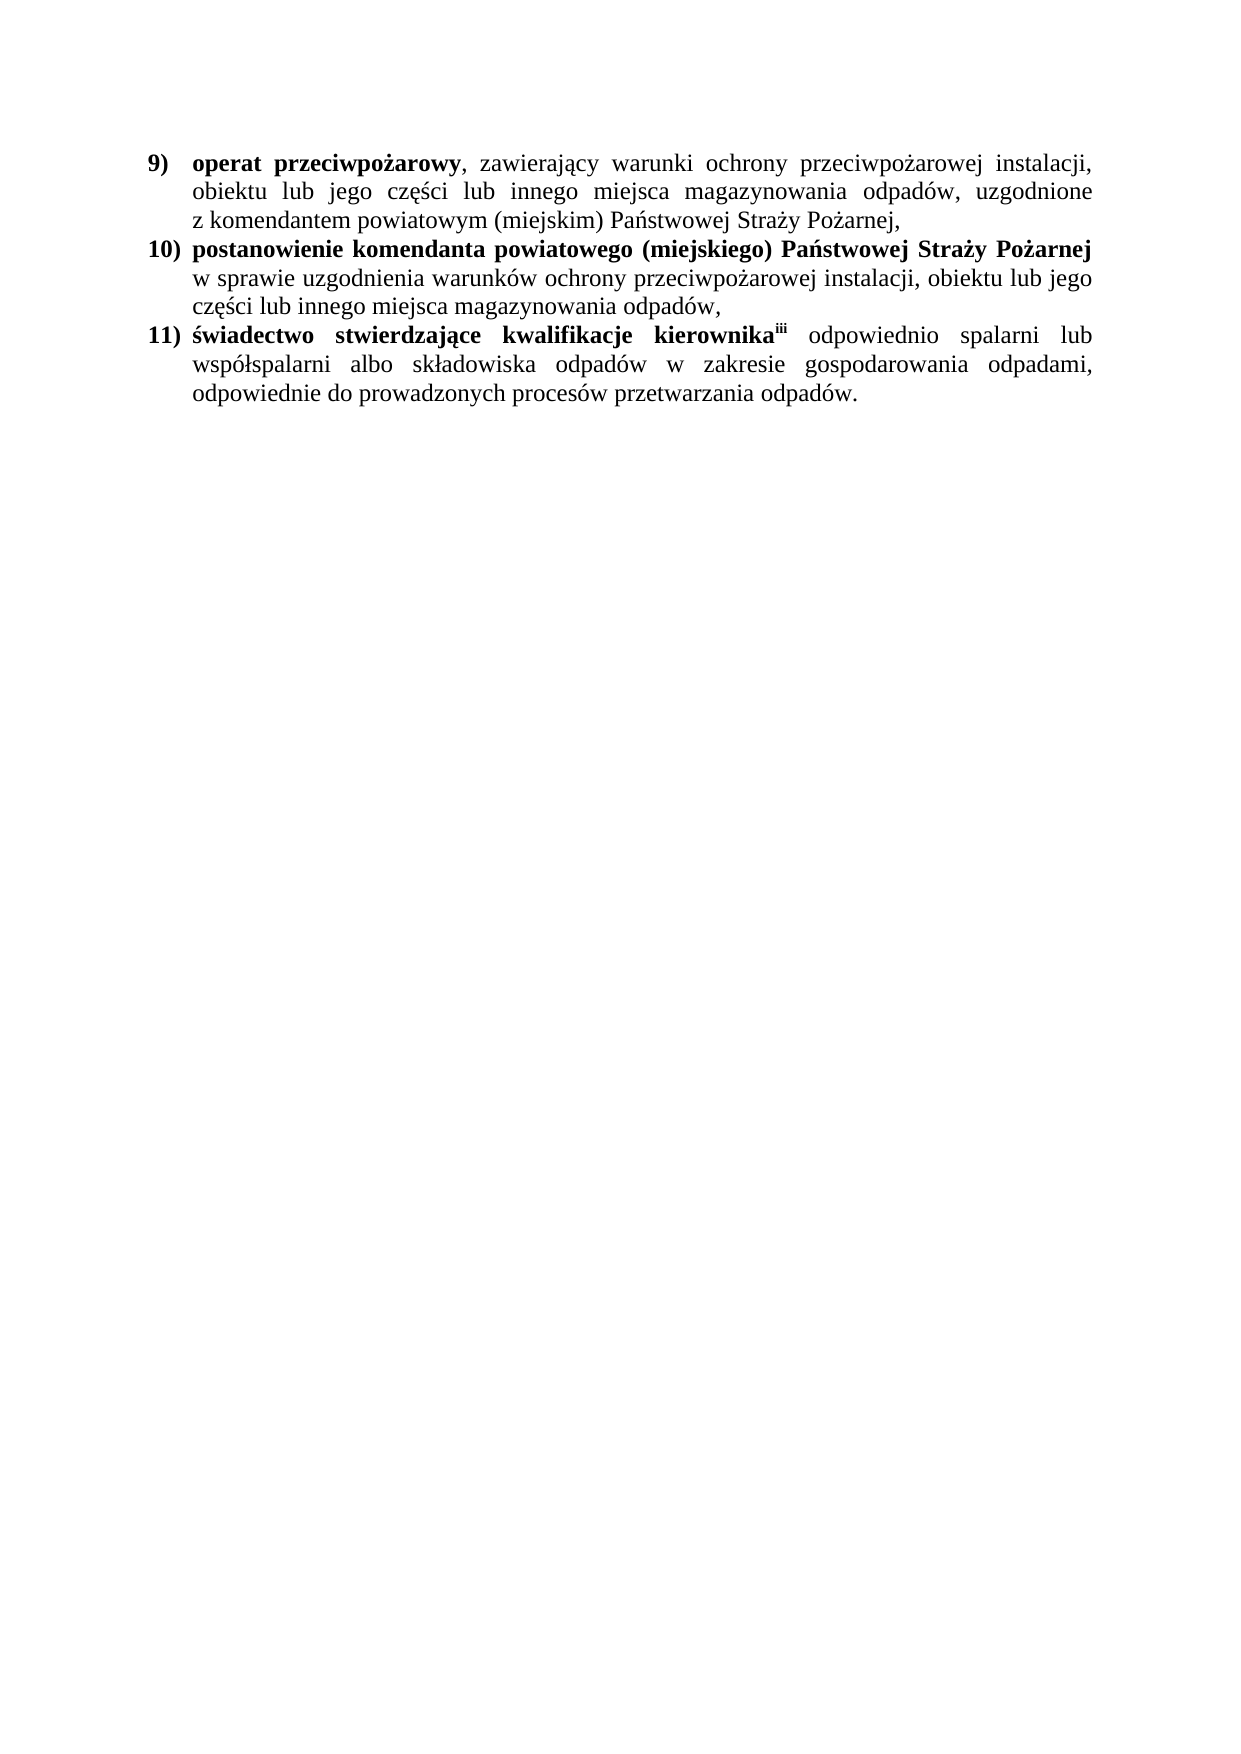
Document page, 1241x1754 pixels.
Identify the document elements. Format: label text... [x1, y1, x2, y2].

text 9) operat przeciwpożarowy, zawierający warunki ochrony przeciwpożarowej instalacji, obiektu lub jego części lub innego miejsca magazynowania odpadów, uzgodnione z komendantem powiatowym (miejskim) Państwowej Straży Pożarnej, [148, 148, 1093, 234]
text 10) postanowienie komendanta powiatowego (miejskiego) Państwowej Straży Pożarnej w sprawie uzgodnienia warunków ochrony przeciwpożarowej instalacji, obiektu lub jego części lub innego miejsca magazynowania odpadów, [148, 234, 1093, 320]
text 11) świadectwo stwierdzające kwalifikacje kierownika odpowiednio spalarni lub współspalarni albo składowiska odpadów w zakresie gospodarowania odpadami, odpowiednie do prowadzonych procesów przetwarzania odpadów. [148, 320, 1093, 406]
